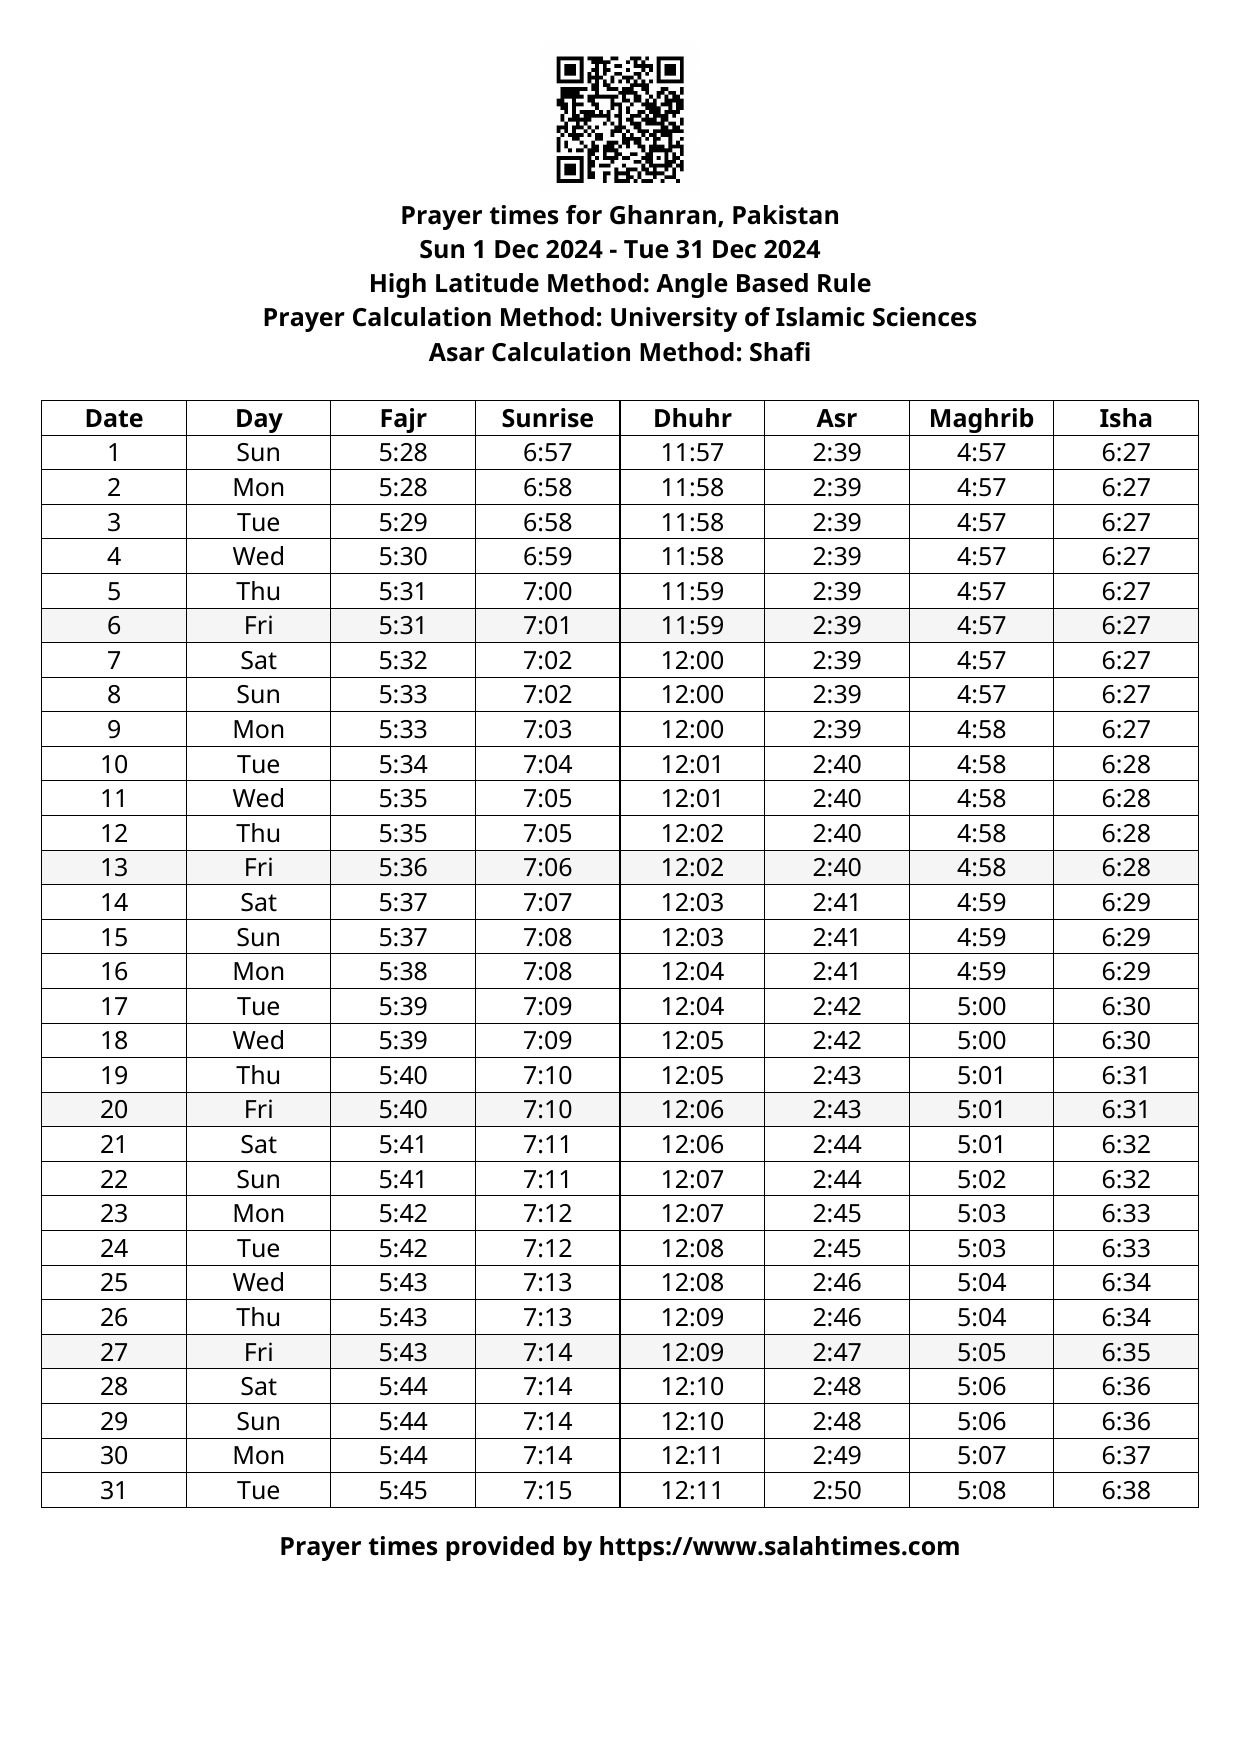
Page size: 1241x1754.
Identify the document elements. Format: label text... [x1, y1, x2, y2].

table_cell 6:27 [1054, 505, 1198, 538]
table_cell 2:45 [765, 1196, 909, 1230]
table_cell Fri [187, 1335, 330, 1368]
table_cell 30 [42, 1439, 186, 1472]
table_cell 12:01 [621, 781, 764, 815]
table_cell 2:43 [765, 1058, 909, 1092]
table_cell 12:10 [621, 1404, 764, 1437]
table_cell Thu [187, 574, 330, 607]
table_cell 6:27 [1054, 539, 1198, 573]
table_cell Thu [187, 816, 330, 849]
table_cell Wed [187, 1266, 330, 1299]
table_cell 2:40 [765, 816, 909, 849]
table_cell 5:37 [331, 885, 475, 919]
table_cell 5:06 [910, 1369, 1053, 1403]
table_cell 7:05 [476, 816, 619, 849]
table_cell 5:45 [331, 1473, 475, 1507]
table_cell 6 [42, 609, 186, 642]
table_cell 8 [42, 678, 186, 711]
table_cell 7:02 [476, 643, 619, 677]
table_cell 19 [42, 1058, 186, 1092]
table_cell 31 [42, 1473, 186, 1507]
table_cell 2 [42, 470, 186, 504]
table_cell 5:38 [331, 954, 475, 988]
table_cell 7:10 [476, 1058, 619, 1092]
table_cell 7:09 [476, 1024, 619, 1057]
table_cell 5:44 [331, 1369, 475, 1403]
table_cell 12:03 [621, 920, 764, 953]
table_cell 2:40 [765, 781, 909, 815]
table_cell 24 [42, 1231, 186, 1264]
table_cell 2:41 [765, 954, 909, 988]
table_cell Tue [187, 1473, 330, 1507]
table_cell 2:50 [765, 1473, 909, 1507]
table_header Asr [765, 401, 909, 434]
table_cell 18 [42, 1024, 186, 1057]
table_cell 2:39 [765, 470, 909, 504]
table_cell Wed [187, 781, 330, 815]
table_cell Mon [187, 1196, 330, 1230]
table_cell 12:03 [621, 885, 764, 919]
table_cell 2:41 [765, 920, 909, 953]
table_cell 6:27 [1054, 643, 1198, 677]
table_cell 5:42 [331, 1196, 475, 1230]
table_cell 11:59 [621, 609, 764, 642]
table_cell 12:08 [621, 1231, 764, 1264]
table_cell 5:04 [910, 1300, 1053, 1334]
table_cell 5:39 [331, 1024, 475, 1057]
table_cell 6:36 [1054, 1369, 1198, 1403]
table_cell 12:11 [621, 1473, 764, 1507]
table_cell 6:28 [1054, 816, 1198, 849]
table_cell 5:35 [331, 816, 475, 849]
table_cell 7:01 [476, 609, 619, 642]
table_cell 6:31 [1054, 1058, 1198, 1092]
table_cell 5:35 [331, 781, 475, 815]
table_header Dhuhr [621, 401, 764, 434]
table_cell 2:48 [765, 1369, 909, 1403]
table_cell 12:00 [621, 712, 764, 746]
table_cell 12:07 [621, 1162, 764, 1195]
table_cell 7:14 [476, 1335, 619, 1368]
table_cell 7:09 [476, 989, 619, 1022]
table_cell Fri [187, 851, 330, 884]
table_cell 7:14 [476, 1369, 619, 1403]
table_cell 2:44 [765, 1127, 909, 1161]
table_cell 6:28 [1054, 747, 1198, 780]
table_cell 2:39 [765, 574, 909, 607]
table_cell 12:00 [621, 678, 764, 711]
table_cell 2:42 [765, 989, 909, 1022]
table_cell 7:15 [476, 1473, 619, 1507]
table_cell 12:07 [621, 1196, 764, 1230]
text Prayer times provided by https://www.salahtimes.com [42, 1528, 1198, 1563]
table_cell 5:03 [910, 1231, 1053, 1264]
table_cell 7:12 [476, 1231, 619, 1264]
table_cell 6:29 [1054, 885, 1198, 919]
table_cell 7:11 [476, 1127, 619, 1161]
table_cell 2:43 [765, 1093, 909, 1126]
table_cell 4:57 [910, 436, 1053, 469]
table_cell 5:31 [331, 609, 475, 642]
table_cell 4:57 [910, 643, 1053, 677]
table_cell 7:07 [476, 885, 619, 919]
table_cell 11 [42, 781, 186, 815]
table_cell 6:58 [476, 505, 619, 538]
table_cell 17 [42, 989, 186, 1022]
table_cell 4:57 [910, 539, 1053, 573]
table_cell 27 [42, 1335, 186, 1368]
table_cell 2:39 [765, 712, 909, 746]
table_cell 5:36 [331, 851, 475, 884]
table_cell 5:32 [331, 643, 475, 677]
table_cell 2:39 [765, 678, 909, 711]
table_cell 2:41 [765, 885, 909, 919]
table_cell 4:57 [910, 470, 1053, 504]
table_cell Tue [187, 505, 330, 538]
table_cell 7:12 [476, 1196, 619, 1230]
table_cell 2:39 [765, 609, 909, 642]
table_cell Mon [187, 954, 330, 988]
table_cell 29 [42, 1404, 186, 1437]
table_cell 5:31 [331, 574, 475, 607]
table_cell 11:58 [621, 539, 764, 573]
table_cell 6:29 [1054, 920, 1198, 953]
table_cell 6:34 [1054, 1300, 1198, 1334]
table_cell 1 [42, 436, 186, 469]
table_cell 21 [42, 1127, 186, 1161]
table_cell 7:13 [476, 1300, 619, 1334]
table_cell 2:40 [765, 851, 909, 884]
table_cell 12:10 [621, 1369, 764, 1403]
table_cell Fri [187, 1093, 330, 1126]
table_cell 2:39 [765, 505, 909, 538]
table_cell Sun [187, 678, 330, 711]
table_cell 5:43 [331, 1300, 475, 1334]
table_cell 5:07 [910, 1439, 1053, 1472]
table_cell 6:27 [1054, 609, 1198, 642]
table_cell 6:31 [1054, 1093, 1198, 1126]
table_cell 12:05 [621, 1024, 764, 1057]
text Prayer Calculation Method: University of Islamic Sciences [42, 300, 1198, 334]
table_cell 4:59 [910, 954, 1053, 988]
table_cell 7:08 [476, 954, 619, 988]
table_cell 5:43 [331, 1335, 475, 1368]
table_cell 5:34 [331, 747, 475, 780]
table_cell 5:04 [910, 1266, 1053, 1299]
table_cell 12:02 [621, 851, 764, 884]
table_cell Sun [187, 1404, 330, 1437]
table_header Isha [1054, 401, 1198, 434]
table_cell 5:44 [331, 1404, 475, 1437]
table_cell 6:35 [1054, 1335, 1198, 1368]
table_cell Sun [187, 920, 330, 953]
table_cell 4:59 [910, 920, 1053, 953]
table_cell 5:01 [910, 1093, 1053, 1126]
table_cell 12:06 [621, 1093, 764, 1126]
table_cell 6:28 [1054, 851, 1198, 884]
table_cell Thu [187, 1058, 330, 1092]
table_cell 5:28 [331, 436, 475, 469]
table_cell 26 [42, 1300, 186, 1334]
table_cell Thu [187, 1300, 330, 1334]
table_cell Sat [187, 1127, 330, 1161]
table_cell 20 [42, 1093, 186, 1126]
table_cell 5:29 [331, 505, 475, 538]
table_cell 5:37 [331, 920, 475, 953]
table_cell 5:00 [910, 989, 1053, 1022]
table_cell 2:39 [765, 436, 909, 469]
table_cell 6:32 [1054, 1162, 1198, 1195]
table_cell 5:06 [910, 1404, 1053, 1437]
table_cell Sun [187, 1162, 330, 1195]
text High Latitude Method: Angle Based Rule [42, 266, 1198, 300]
table_cell 4:58 [910, 712, 1053, 746]
table_cell 6:27 [1054, 574, 1198, 607]
table_cell 25 [42, 1266, 186, 1299]
table_cell 12 [42, 816, 186, 849]
table_cell 5:02 [910, 1162, 1053, 1195]
table_cell 6:27 [1054, 470, 1198, 504]
table_cell 7:06 [476, 851, 619, 884]
table_cell 12:06 [621, 1127, 764, 1161]
table_cell 6:33 [1054, 1196, 1198, 1230]
table_cell 12:02 [621, 816, 764, 849]
table_cell 2:42 [765, 1024, 909, 1057]
text Asar Calculation Method: Shafi [42, 334, 1198, 368]
table_cell 4:58 [910, 816, 1053, 849]
table_cell 6:27 [1054, 436, 1198, 469]
table_cell 2:47 [765, 1335, 909, 1368]
table_cell 5:03 [910, 1196, 1053, 1230]
table_cell 6:58 [476, 470, 619, 504]
table_cell Sun [187, 436, 330, 469]
table_cell 5:40 [331, 1058, 475, 1092]
table_cell 7:04 [476, 747, 619, 780]
table_header Maghrib [910, 401, 1053, 434]
table_cell 6:37 [1054, 1439, 1198, 1472]
table_cell 5:41 [331, 1127, 475, 1161]
table_cell 23 [42, 1196, 186, 1230]
table_cell 6:59 [476, 539, 619, 573]
table_cell 14 [42, 885, 186, 919]
table_cell 11:58 [621, 505, 764, 538]
table_cell 2:48 [765, 1404, 909, 1437]
table_cell 5:42 [331, 1231, 475, 1264]
table_cell 4:59 [910, 885, 1053, 919]
table_cell 5:41 [331, 1162, 475, 1195]
table_cell 12:08 [621, 1266, 764, 1299]
table_cell Tue [187, 747, 330, 780]
table_cell 4:58 [910, 851, 1053, 884]
table_cell 7:03 [476, 712, 619, 746]
table_cell 6:28 [1054, 781, 1198, 815]
table_cell 6:30 [1054, 1024, 1198, 1057]
table_cell 7 [42, 643, 186, 677]
table_cell 22 [42, 1162, 186, 1195]
table_cell 12:01 [621, 747, 764, 780]
table_cell 4:58 [910, 747, 1053, 780]
table_cell 12:11 [621, 1439, 764, 1472]
table_cell Mon [187, 1439, 330, 1472]
table_cell 13 [42, 851, 186, 884]
table_cell 15 [42, 920, 186, 953]
table_header Fajr [331, 401, 475, 434]
table_cell 5:33 [331, 678, 475, 711]
table_cell 2:46 [765, 1266, 909, 1299]
table_cell 16 [42, 954, 186, 988]
table_cell 5:01 [910, 1058, 1053, 1092]
table_cell 28 [42, 1369, 186, 1403]
table_cell 5:00 [910, 1024, 1053, 1057]
table_cell 5:43 [331, 1266, 475, 1299]
table_cell 6:32 [1054, 1127, 1198, 1161]
table_cell 7:14 [476, 1439, 619, 1472]
table_header Sunrise [476, 401, 619, 434]
table_cell 7:02 [476, 678, 619, 711]
table_cell Sat [187, 643, 330, 677]
text Prayer times for Ghanran, Pakistan [42, 198, 1198, 232]
table_cell 6:33 [1054, 1231, 1198, 1264]
table_cell Sat [187, 1369, 330, 1403]
table_cell 5:30 [331, 539, 475, 573]
table_cell 4 [42, 539, 186, 573]
table_cell 2:39 [765, 539, 909, 573]
table_cell 12:09 [621, 1300, 764, 1334]
table_cell 5:33 [331, 712, 475, 746]
table_cell 4:58 [910, 781, 1053, 815]
table_cell 2:44 [765, 1162, 909, 1195]
table_cell 12:09 [621, 1335, 764, 1368]
table_cell 7:00 [476, 574, 619, 607]
table_header Date [42, 401, 186, 434]
table_cell 12:04 [621, 989, 764, 1022]
table_cell Mon [187, 712, 330, 746]
table_cell 5:28 [331, 470, 475, 504]
table_cell 2:49 [765, 1439, 909, 1472]
table_cell Wed [187, 539, 330, 573]
table_cell 3 [42, 505, 186, 538]
table_cell Wed [187, 1024, 330, 1057]
table_cell 4:57 [910, 505, 1053, 538]
table_cell 2:45 [765, 1231, 909, 1264]
table_cell 6:38 [1054, 1473, 1198, 1507]
table_cell 5:05 [910, 1335, 1053, 1368]
table_cell 5:40 [331, 1093, 475, 1126]
table_cell 12:00 [621, 643, 764, 677]
table_cell 7:08 [476, 920, 619, 953]
table_cell 2:46 [765, 1300, 909, 1334]
table_cell 12:04 [621, 954, 764, 988]
table_cell 6:34 [1054, 1266, 1198, 1299]
table_cell 6:30 [1054, 989, 1198, 1022]
table_cell 9 [42, 712, 186, 746]
table_cell 4:57 [910, 574, 1053, 607]
table_cell Tue [187, 1231, 330, 1264]
picture [542, 41, 699, 198]
table_cell 4:57 [910, 678, 1053, 711]
table_cell 2:40 [765, 747, 909, 780]
table_header Day [187, 401, 330, 434]
table_cell 7:10 [476, 1093, 619, 1126]
table_cell 7:11 [476, 1162, 619, 1195]
table_cell 5:44 [331, 1439, 475, 1472]
table_cell 5:01 [910, 1127, 1053, 1161]
table_cell 6:57 [476, 436, 619, 469]
table_cell 11:59 [621, 574, 764, 607]
table_cell 11:57 [621, 436, 764, 469]
table_cell 7:14 [476, 1404, 619, 1437]
table_cell 5:08 [910, 1473, 1053, 1507]
table_cell 7:13 [476, 1266, 619, 1299]
text Sun 1 Dec 2024 - Tue 31 Dec 2024 [42, 232, 1198, 266]
table_cell 7:05 [476, 781, 619, 815]
table_cell 6:36 [1054, 1404, 1198, 1437]
table_cell 10 [42, 747, 186, 780]
table_cell Fri [187, 609, 330, 642]
table_cell 12:05 [621, 1058, 764, 1092]
table_cell Mon [187, 470, 330, 504]
table_cell Sat [187, 885, 330, 919]
table_cell 5 [42, 574, 186, 607]
table_cell Tue [187, 989, 330, 1022]
table_cell 6:29 [1054, 954, 1198, 988]
table_cell 4:57 [910, 609, 1053, 642]
table_cell 5:39 [331, 989, 475, 1022]
table_cell 11:58 [621, 470, 764, 504]
table_cell 2:39 [765, 643, 909, 677]
table_cell 6:27 [1054, 712, 1198, 746]
table_cell 6:27 [1054, 678, 1198, 711]
